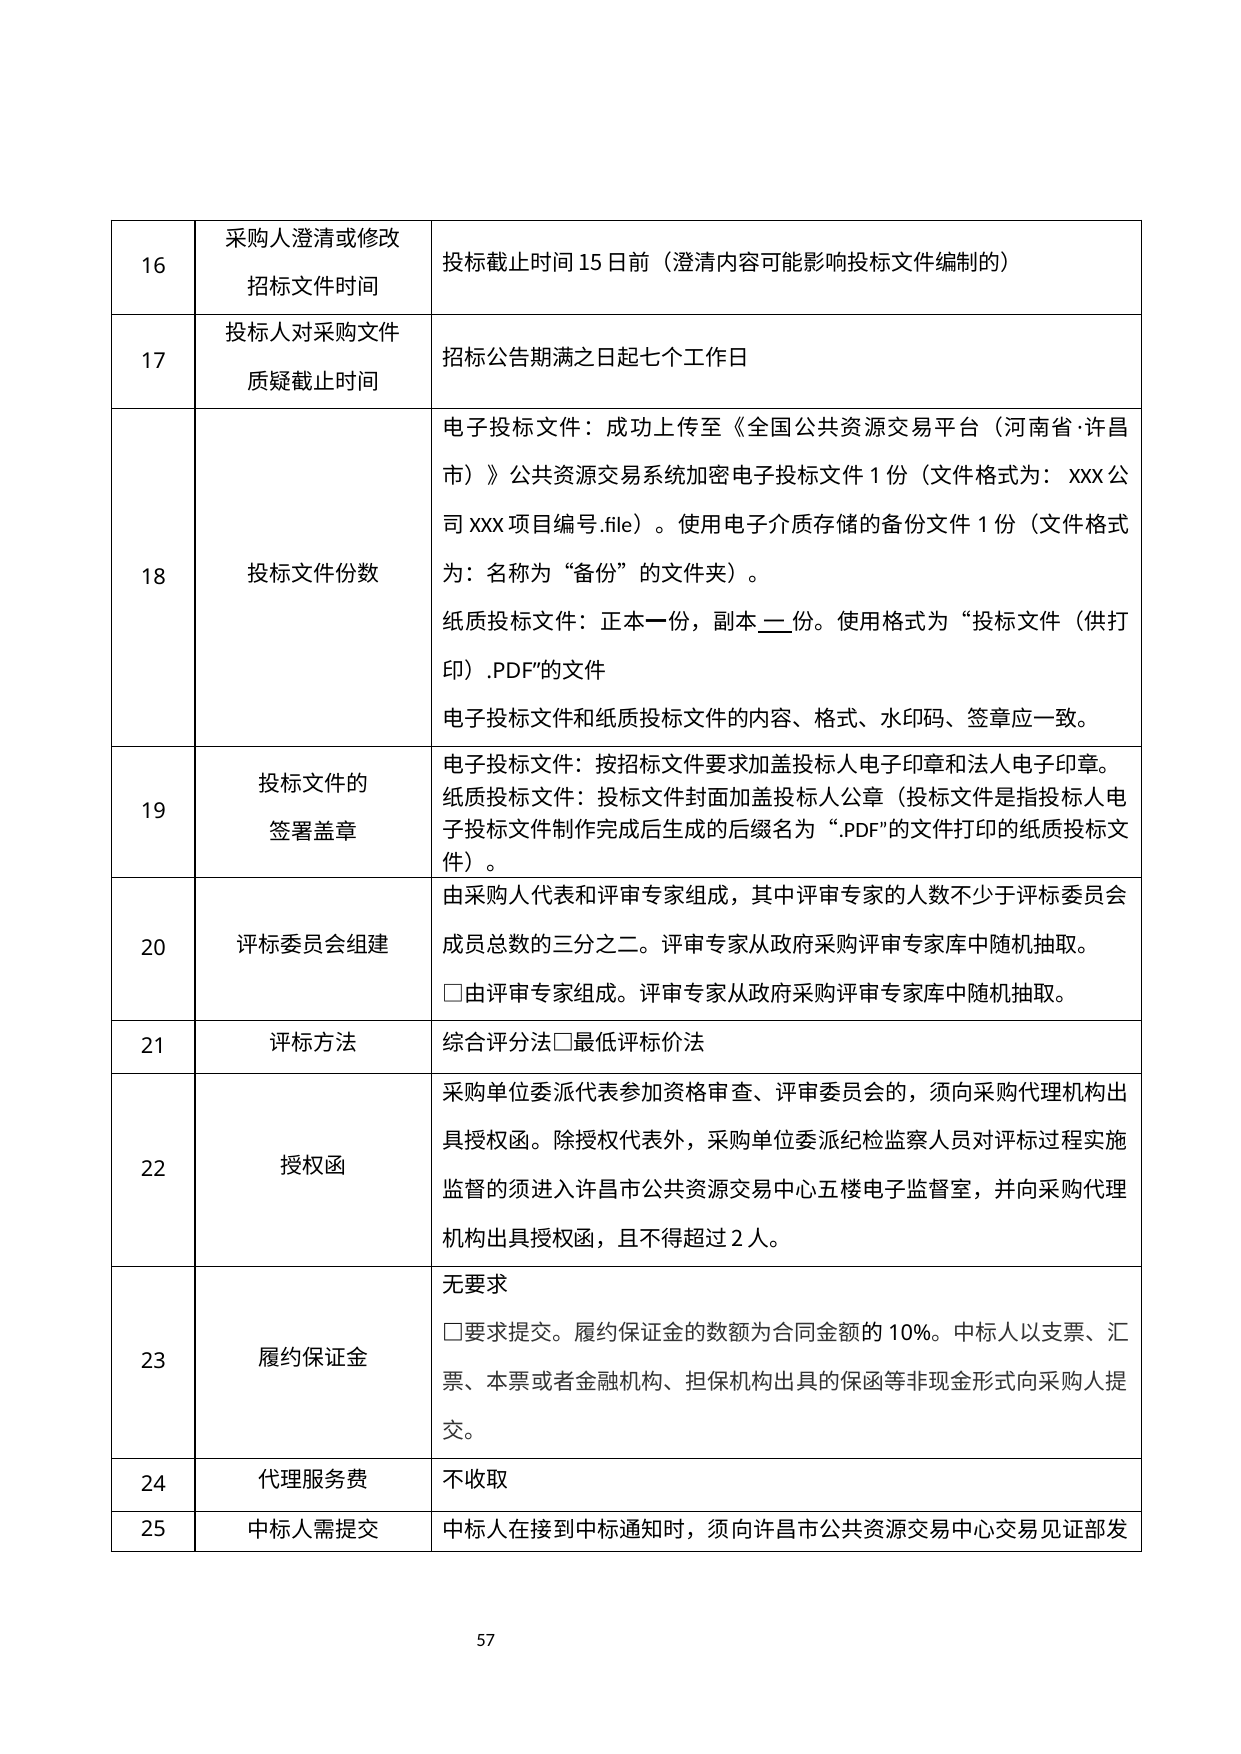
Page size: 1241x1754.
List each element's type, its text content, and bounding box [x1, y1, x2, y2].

table_cell 代理服务费 [196, 1459, 431, 1511]
table_cell 由采购人代表和评审专家组成，其中评审专家的人数不少于评标委员会成员总数的三分之二。评审专家从政府采购评审专家库中随机抽取。 □由评审专家组成。评审专家从政府采购评审专家库中随机抽取。 [432, 878, 1141, 1020]
table_cell 投标文件的 签署盖章 [196, 747, 431, 877]
table_cell 无要求 □要求提交。履约保证金的数额为合同金额的10%。中标人以支票、汇票、本票或者金融机构、担保机构出具的保函等非现金形式向采购人提交。 [432, 1267, 1141, 1457]
table_cell 25 [112, 1512, 194, 1551]
table_cell 电子投标文件：成功上传至《全国公共资源交易平台（河南省·许昌市）》公共资源交易系统加密电子投标文件1份（文件格式为： XXX公司XXX项目编号.file）。使用电子介质存储的备份文件1份（文件格式为：名称为“备份”的文件夹）。 纸质投标文件：正本一份，副本 一 份。使用格式为“投标文件（供打印）.PDF”的文件 电子投标文件和纸质投标文件的内容、格式、水印码、签章应一致。 [432, 409, 1141, 746]
table_cell 投标截止时间15日前（澄清内容可能影响投标文件编制的） [432, 221, 1141, 314]
table_cell 16 [112, 221, 194, 314]
table_cell 20 [112, 878, 194, 1020]
table_cell 21 [112, 1021, 194, 1073]
table_cell 投标文件份数 [196, 409, 431, 746]
table_cell 18 [112, 409, 194, 746]
table_cell 综合评分法□最低评标价法 [432, 1021, 1141, 1073]
table_cell 投标人对采购文件 质疑截止时间 [196, 315, 431, 408]
table_cell 24 [112, 1459, 194, 1511]
table_cell 评标方法 [196, 1021, 431, 1073]
table_cell 履约保证金 [196, 1267, 431, 1457]
table_cell 采购人澄清或修改 招标文件时间 [196, 221, 431, 314]
table_cell 授权函 [196, 1074, 431, 1266]
table_cell 22 [112, 1074, 194, 1266]
table_cell 采购单位委派代表参加资格审查、评审委员会的，须向采购代理机构出具授权函。除授权代表外，采购单位委派纪检监察人员对评标过程实施监督的须进入许昌市公共资源交易中心五楼电子监督室，并向采购代理机构出具授权函，且不得超过2人。 [432, 1074, 1141, 1266]
table_cell 19 [112, 747, 194, 877]
table_cell 中标人需提交 的资料 [196, 1512, 431, 1551]
table_cell 23 [112, 1267, 194, 1457]
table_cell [432, 1512, 1141, 1551]
table_cell 17 [112, 315, 194, 408]
table_cell 评标委员会组建 [196, 878, 431, 1020]
table_cell 招标公告期满之日起七个工作日 [432, 315, 1141, 408]
table_cell 不收取 [432, 1459, 1141, 1511]
table_cell 电子投标文件：按招标文件要求加盖投标人电子印章和法人电子印章。 纸质投标文件：投标文件封面加盖投标人公章（投标文件是指投标人电子投标文件制作完成后生成的后缀名为“.PDF”的文件打印的纸质投标文件）。 [432, 747, 1141, 877]
